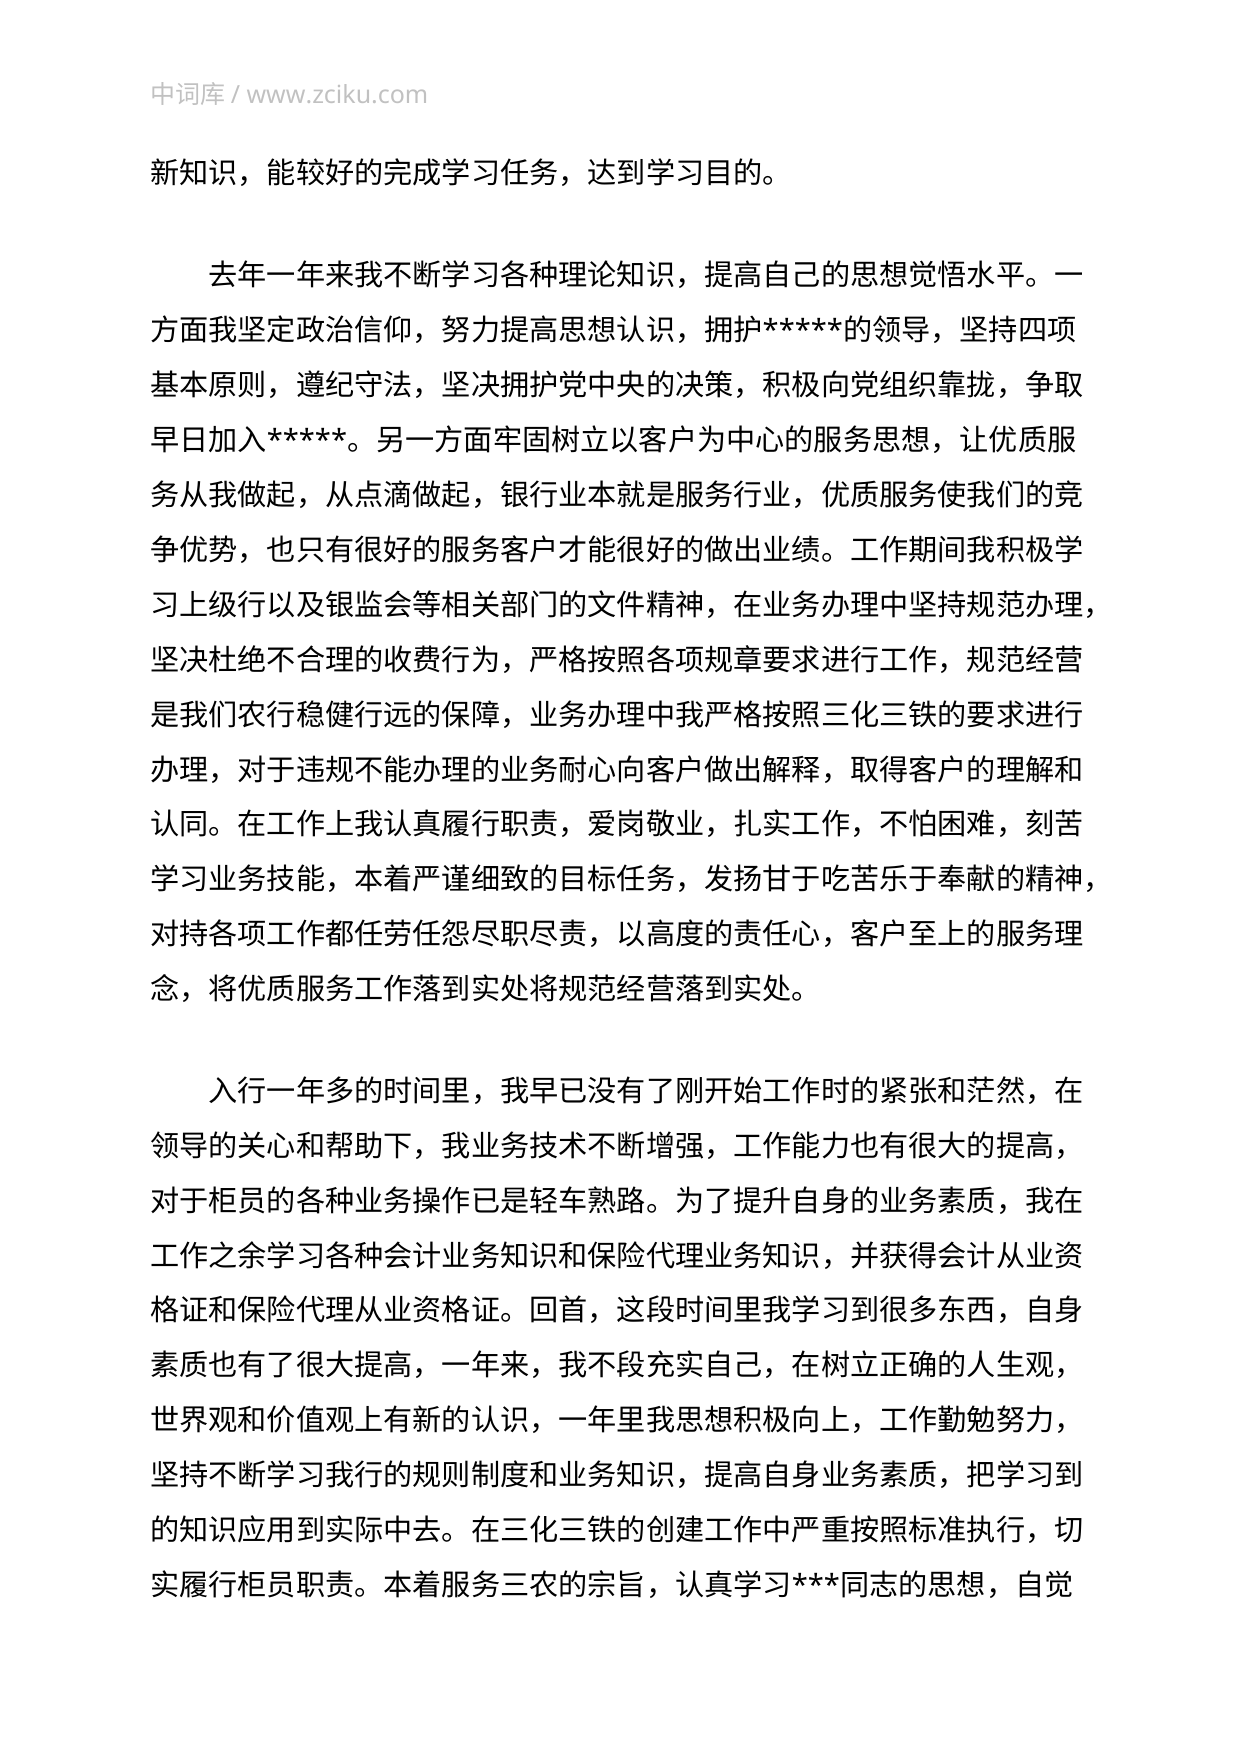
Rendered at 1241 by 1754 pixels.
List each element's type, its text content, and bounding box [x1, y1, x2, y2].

text 去年一年来我不断学习各种理论知识，提高自己的思想觉悟水平。一方面我坚定政治信仰，努力提高思想认识，拥护*****的领导，坚持四项基本原则，遵纪守法，坚决拥护党中央的决策，积极向党组织靠拢，争取早日加入*****。另一方面牢固树立以客户为中心的服务思想，让优质服务从我做起，从点滴做起，银行业本就是服务行业，优质服务使我们的竞争优势，也只有很好的服务客户才能很好的做出业绩。工作期间我积极学习上级行以及银监会等相关部门的文件精神，在业务办理中坚持规范办理，坚决杜绝不合理的收费行为，严格按照各项规章要求进行工作，规范经营是我们农行稳健行远的保障，业务办理中我严格按照三化三铁的要求进行办理，对于违规不能办理的业务耐心向客户做出解释，取得客户的理解和认同。在工作上我认真履行职责，爱岗敬业，扎实工作，不怕困难，刻苦学习业务技能，本着严谨细致的目标任务，发扬甘于吃苦乐于奉献的精神，对持各项工作都任劳任怨尽职尽责，以高度的责任心，客户至上的服务理念，将优质服务工作落到实处将规范经营落到实处。 [150, 252, 1090, 1008]
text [150, 1067, 1090, 1604]
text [150, 150, 1090, 192]
